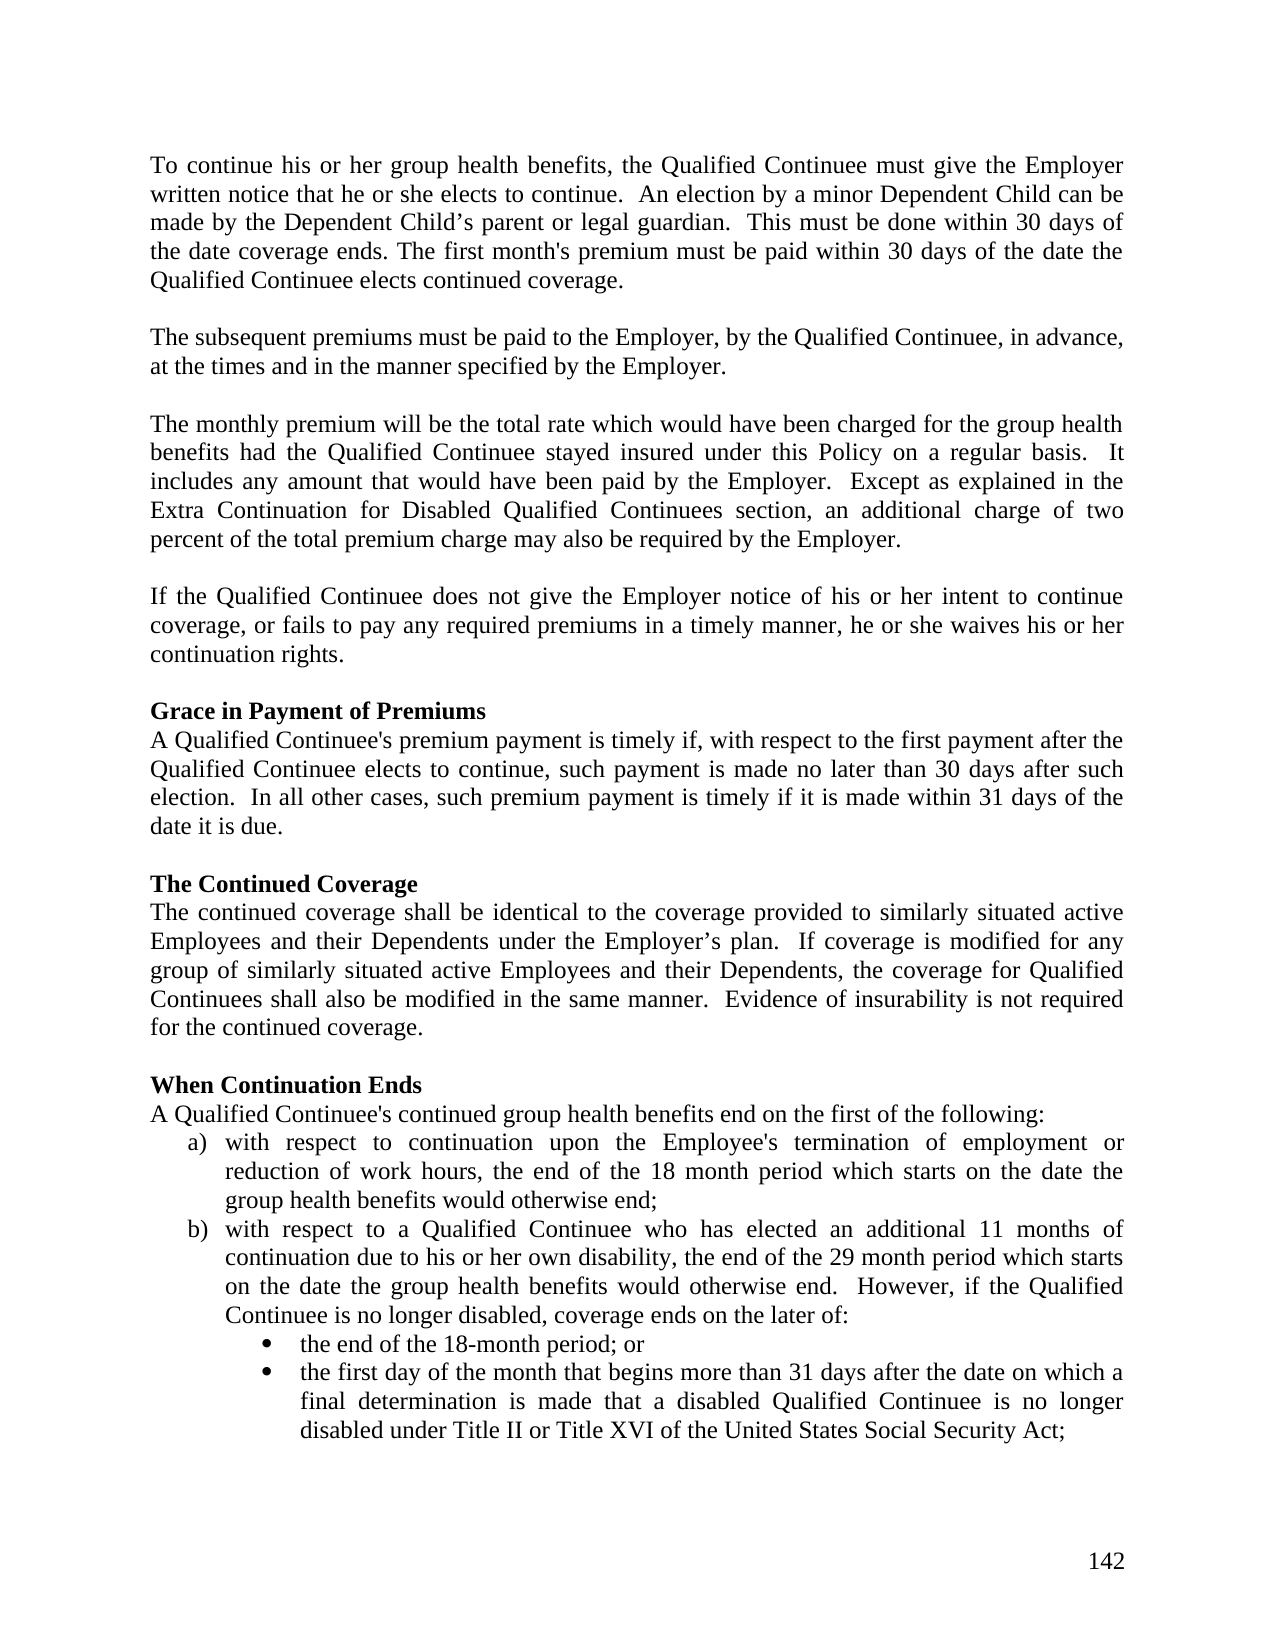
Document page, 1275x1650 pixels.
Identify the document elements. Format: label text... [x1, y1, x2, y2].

text A Qualified Continuee's continued group health benefits end on the first of the following: [150, 1099, 1125, 1127]
text If the Qualified Continuee does not give the Employer notice of his or her intent to continue coverage, or fails to pay any required premiums in a timely manner, he or she waives his or her continuation rights. [150, 581, 1125, 667]
list the first day of the month that begins more than 31 days after the date on which a final determination is made that a disabled Qualified Continuee is no longer disabled under Title II or Title XVI of the United States Social Security Act; [262, 1357, 1125, 1444]
text To continue his or her group health benefits, the Qualified Continuee must give the Employer written notice that he or she elects to continue. An election by a minor Dependent Child can be made by the Dependent Child’s parent or legal guardian. This must be done within 30 days of the date coverage ends. The first month's premium must be paid within 30 days of the date the Qualified Continuee elects continued coverage. [150, 150, 1125, 294]
text The monthly premium will be the total rate which would have been charged for the group health benefits had the Qualified Continuee stayed insured under this Policy on a regular basis. It includes any amount that would have been paid by the Employer. Except as explained in the Extra Continuation for Disabled Qualified Continuees section, an additional charge of two percent of the total premium charge may also be required by the Employer. [150, 409, 1125, 552]
list the end of the 18-month period; or [262, 1329, 1125, 1357]
list with respect to continuation upon the Employee's termination of employment or reduction of work hours, the end of the 18 month period which starts on the date the group health benefits would otherwise end; [187, 1127, 1125, 1214]
text Grace in Payment of Premiums [150, 696, 1125, 725]
text The continued coverage shall be identical to the coverage provided to similarly situated active Employees and their Dependents under the Employer’s plan. If coverage is modified for any group of similarly situated active Employees and their Dependents, the coverage for Qualified Continuees shall also be modified in the same manner. Evidence of insurability is not required for the continued coverage. [150, 897, 1125, 1041]
text A Qualified Continuee's premium payment is timely if, with respect to the first payment after the Qualified Continuee elects to continue, such payment is made no later than 30 days after such election. In all other cases, such premium payment is timely if it is made within 31 days of the date it is due. [150, 725, 1125, 840]
text The subsequent premiums must be paid to the Employer, by the Qualified Continuee, in advance, at the times and in the manner specified by the Employer. [150, 322, 1125, 380]
list with respect to a Qualified Continuee who has elected an additional 11 months of continuation due to his or her own disability, the end of the 29 month period which starts on the date the group health benefits would otherwise end. However, if the Qualified Continuee is no longer disabled, coverage ends on the later of: [187, 1214, 1125, 1329]
text The Continued Coverage [150, 869, 1125, 897]
text When Continuation Ends [150, 1070, 1125, 1099]
